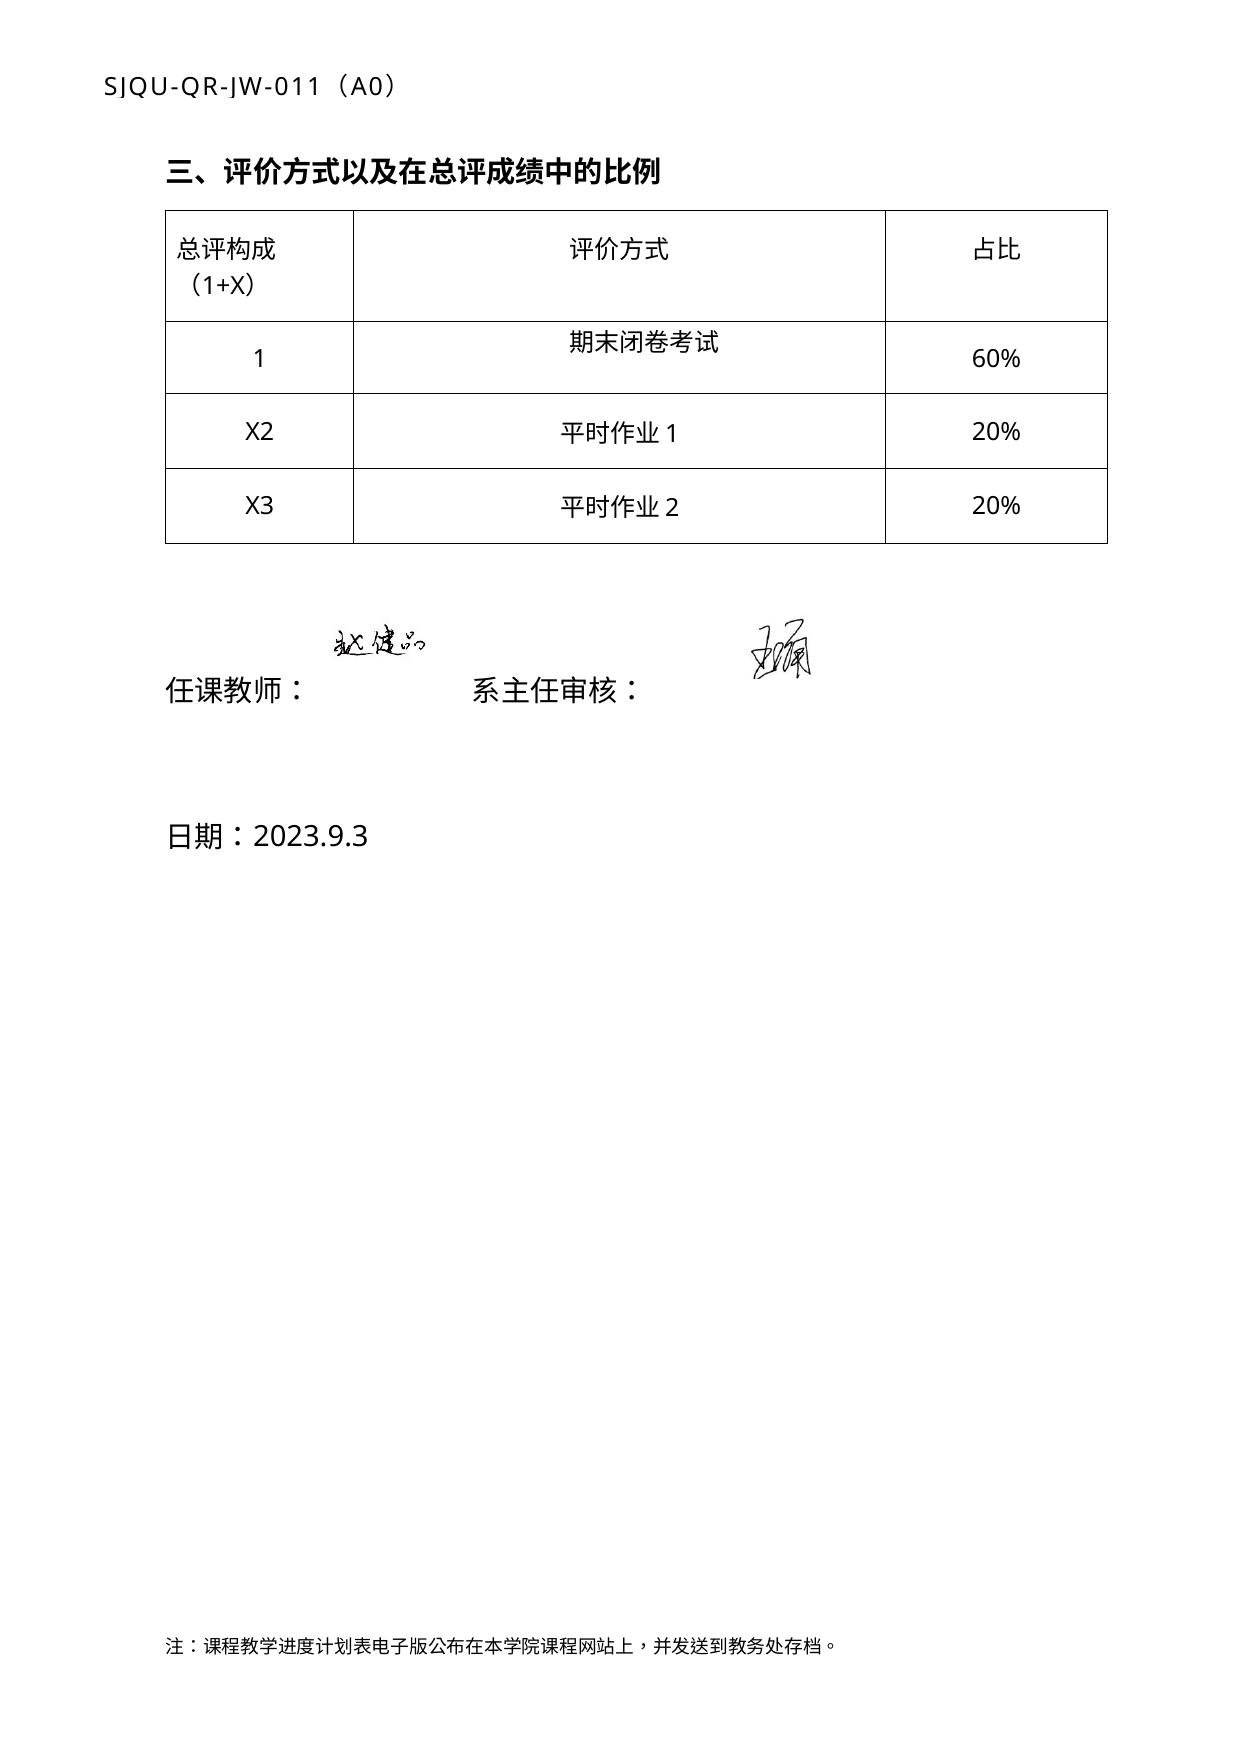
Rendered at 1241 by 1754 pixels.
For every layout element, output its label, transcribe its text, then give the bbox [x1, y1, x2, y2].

table_header 占比 [886, 211, 1107, 321]
table_cell 20% [886, 394, 1107, 468]
table_cell 平时作业2 [354, 469, 885, 543]
table_cell X2 [166, 394, 353, 468]
text 日期：2023.9.3 [165, 783, 1087, 858]
table_header 总评构成（1+X） [166, 211, 353, 321]
text 任课教师： 系主任审核： [165, 589, 1087, 739]
table_cell 20% [886, 469, 1107, 543]
picture [311, 588, 446, 672]
table_cell 1 [166, 322, 353, 393]
picture [711, 613, 869, 679]
table_cell 平时作业1 [354, 394, 885, 468]
table_cell 60% [886, 322, 1107, 393]
text 三、评价方式以及在总评成绩中的比例 [165, 149, 1087, 191]
table_cell X3 [166, 469, 353, 543]
table_header 评价方式 [354, 211, 885, 321]
table_cell 期末闭卷考试 [354, 322, 885, 393]
